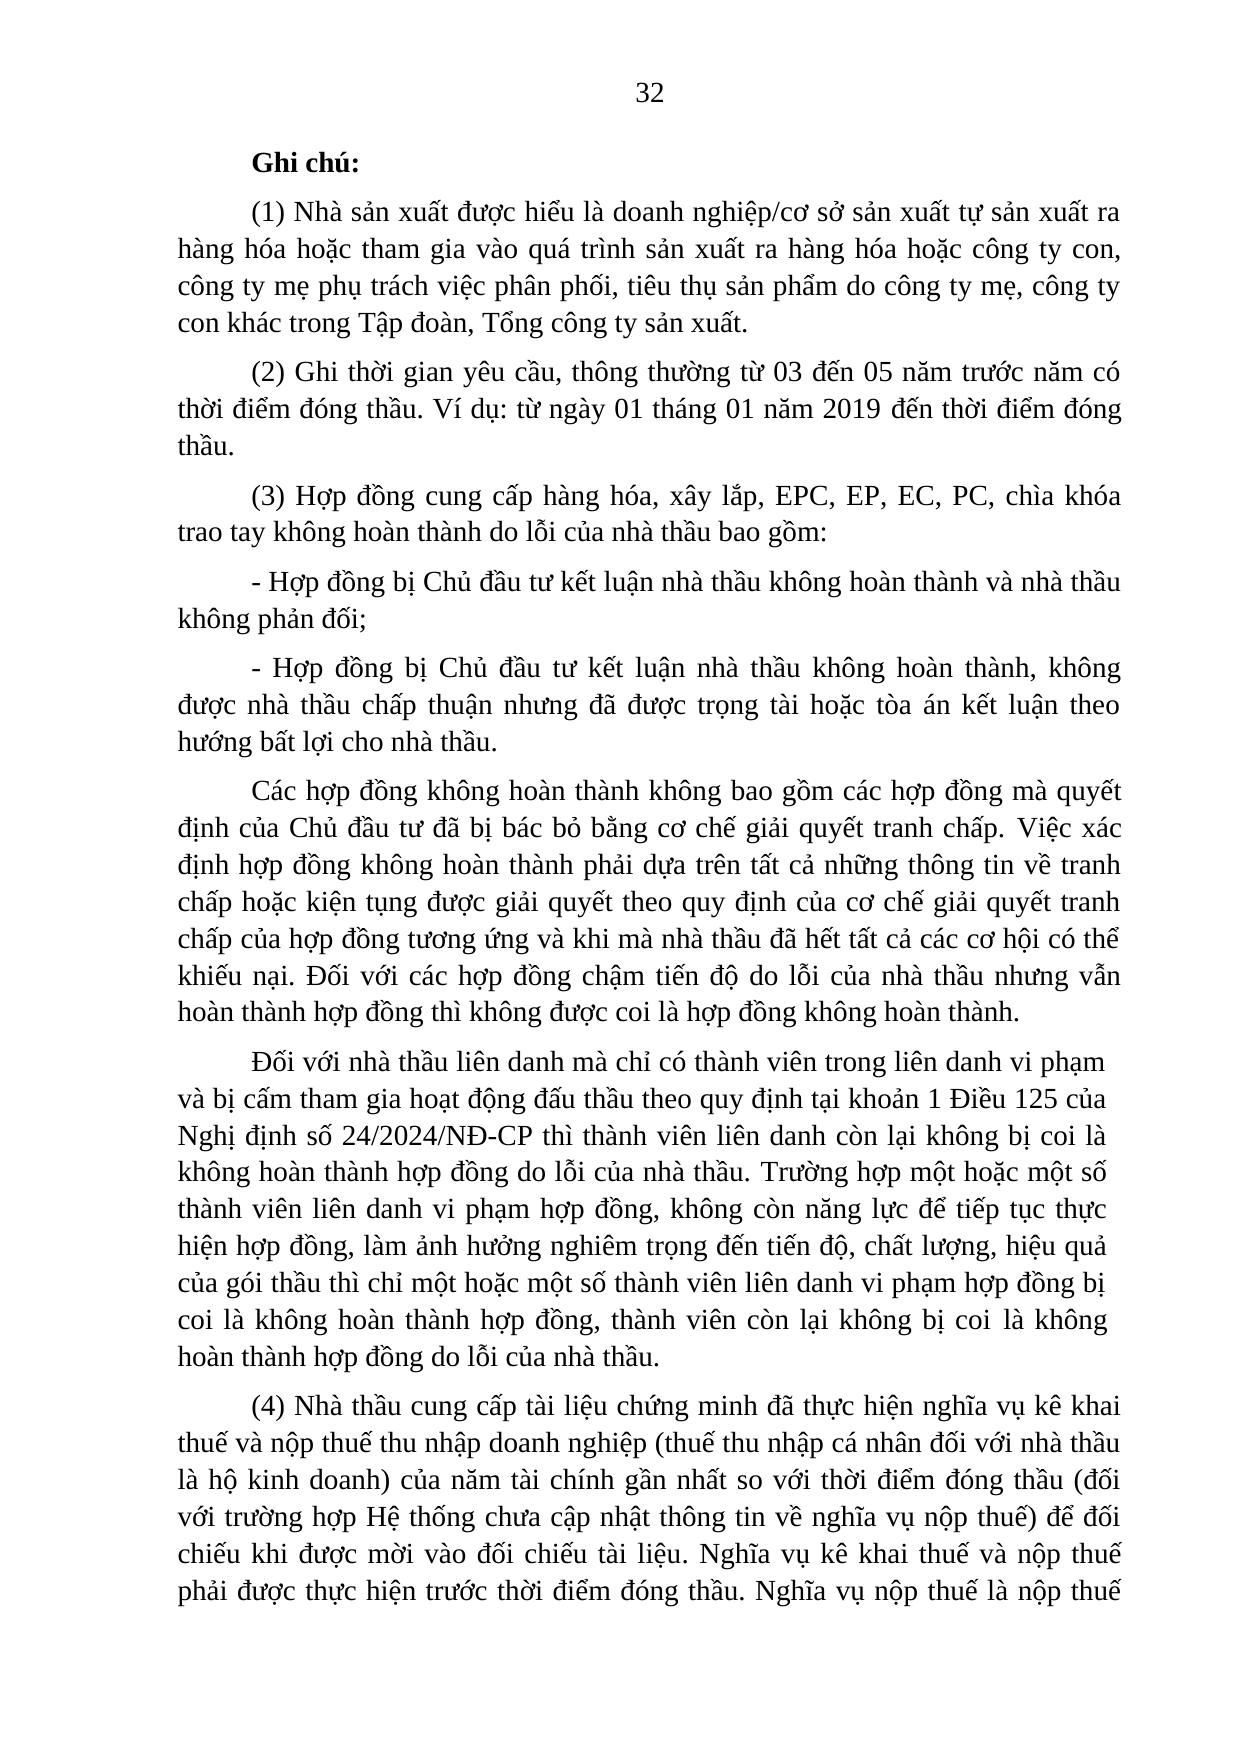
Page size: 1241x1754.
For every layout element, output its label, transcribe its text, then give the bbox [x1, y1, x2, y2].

text Các hợp đồng không hoàn thành không bao gồm các hợp đồng mà quyết định của Chủ đầu tư đã bị bác bỏ bằng cơ chế giải quyết tranh chấp. Việc xác định hợp đồng không hoàn thành phải dựa trên tất cả những thông tin về tranh chấp hoặc kiện tụng được giải quyết theo quy định của cơ chế giải quyết tranh chấp của hợp đồng tương ứng và khi mà nhà thầu đã hết tất cả các cơ hội có thể khiếu nại. Đối với các hợp đồng chậm tiến độ do lỗi của nhà thầu nhưng vẫn hoàn thành hợp đồng thì không được coi là hợp đồng không hoàn thành. [177, 773, 1122, 1028]
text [177, 1388, 1122, 1606]
text Ghi chú: [177, 145, 1122, 179]
text Đối với nhà thầu liên danh mà chỉ có thành viên trong liên danh vi phạm và bị cấm tham gia hoạt động đấu thầu theo quy định tại khoản 1 Điều 125 của Nghị định số 24/2024/NĐ-CP thì thành viên liên danh còn lại không bị coi là không hoàn thành hợp đồng do lỗi của nhà thầu. Trường hợp một hoặc một số thành viên liên danh vi phạm hợp đồng, không còn năng lực để tiếp tục thực hiện hợp đồng, làm ảnh hưởng nghiêm trọng đến tiến độ, chất lượng, hiệu quả của gói thầu thì chỉ một hoặc một số thành viên liên danh vi phạm hợp đồng bị coi là không hoàn thành hợp đồng, thành viên còn lại không bị coi là không hoàn thành hợp đồng do lỗi của nhà thầu. [177, 1044, 1107, 1372]
text (3) Hợp đồng cung cấp hàng hóa, xây lắp, EPC, EP, EC, PC, chìa khóa trao tay không hoàn thành do lỗi của nhà thầu bao gồm: [177, 478, 1122, 548]
text - Hợp đồng bị Chủ đầu tư kết luận nhà thầu không hoàn thành và nhà thầu không phản đối; [177, 564, 1122, 634]
text (1) Nhà sản xuất được hiểu là doanh nghiệp/cơ sở sản xuất tự sản xuất ra hàng hóa hoặc tham gia vào quá trình sản xuất ra hàng hóa hoặc công ty con, công ty mẹ phụ trách việc phân phối, tiêu thụ sản phẩm do công ty mẹ, công ty con khác trong Tập đoàn, Tổng công ty sản xuất. [177, 194, 1122, 339]
text - Hợp đồng bị Chủ đầu tư kết luận nhà thầu không hoàn thành, không được nhà thầu chấp thuận nhưng đã được trọng tài hoặc tòa án kết luận theo hướng bất lợi cho nhà thầu. [177, 650, 1122, 757]
text (2) Ghi thời gian yêu cầu, thông thường từ 03 đến 05 năm trước năm có thời điểm đóng thầu. Ví dụ: từ ngày 01 tháng 01 năm 2019 đến thời điểm đóng thầu. [177, 354, 1122, 462]
